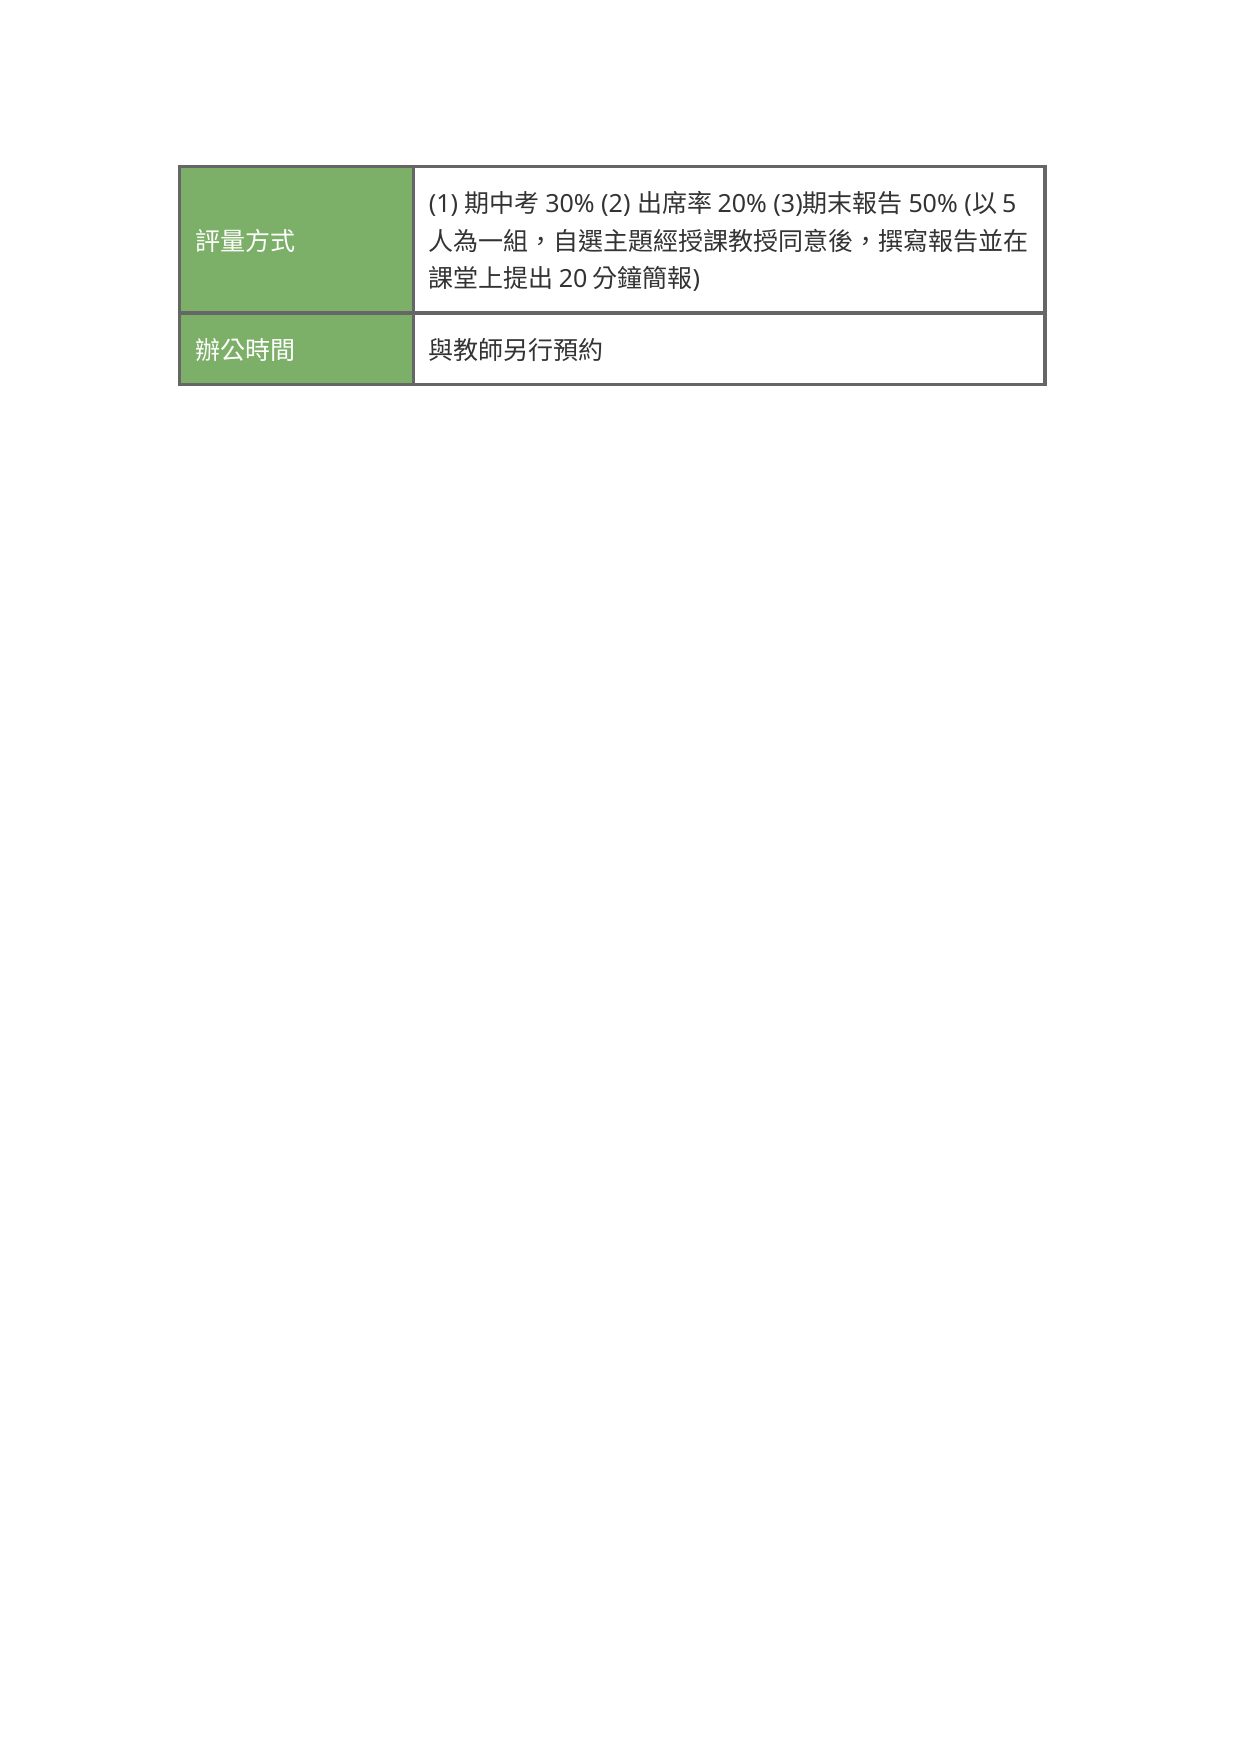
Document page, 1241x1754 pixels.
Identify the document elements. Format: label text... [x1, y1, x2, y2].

table_cell (1) 期中考 30% (2) 出席率 20% (3)期末報告 50% (以5人為一組，自選主題經授課教授同意後，撰寫報告並在課堂上提出20分鐘簡報) [415, 168, 1043, 311]
table_cell 辦公時間 [181, 315, 412, 383]
table_cell 評量方式 [181, 168, 412, 311]
table_cell 與教師另行預約 [415, 315, 1043, 383]
